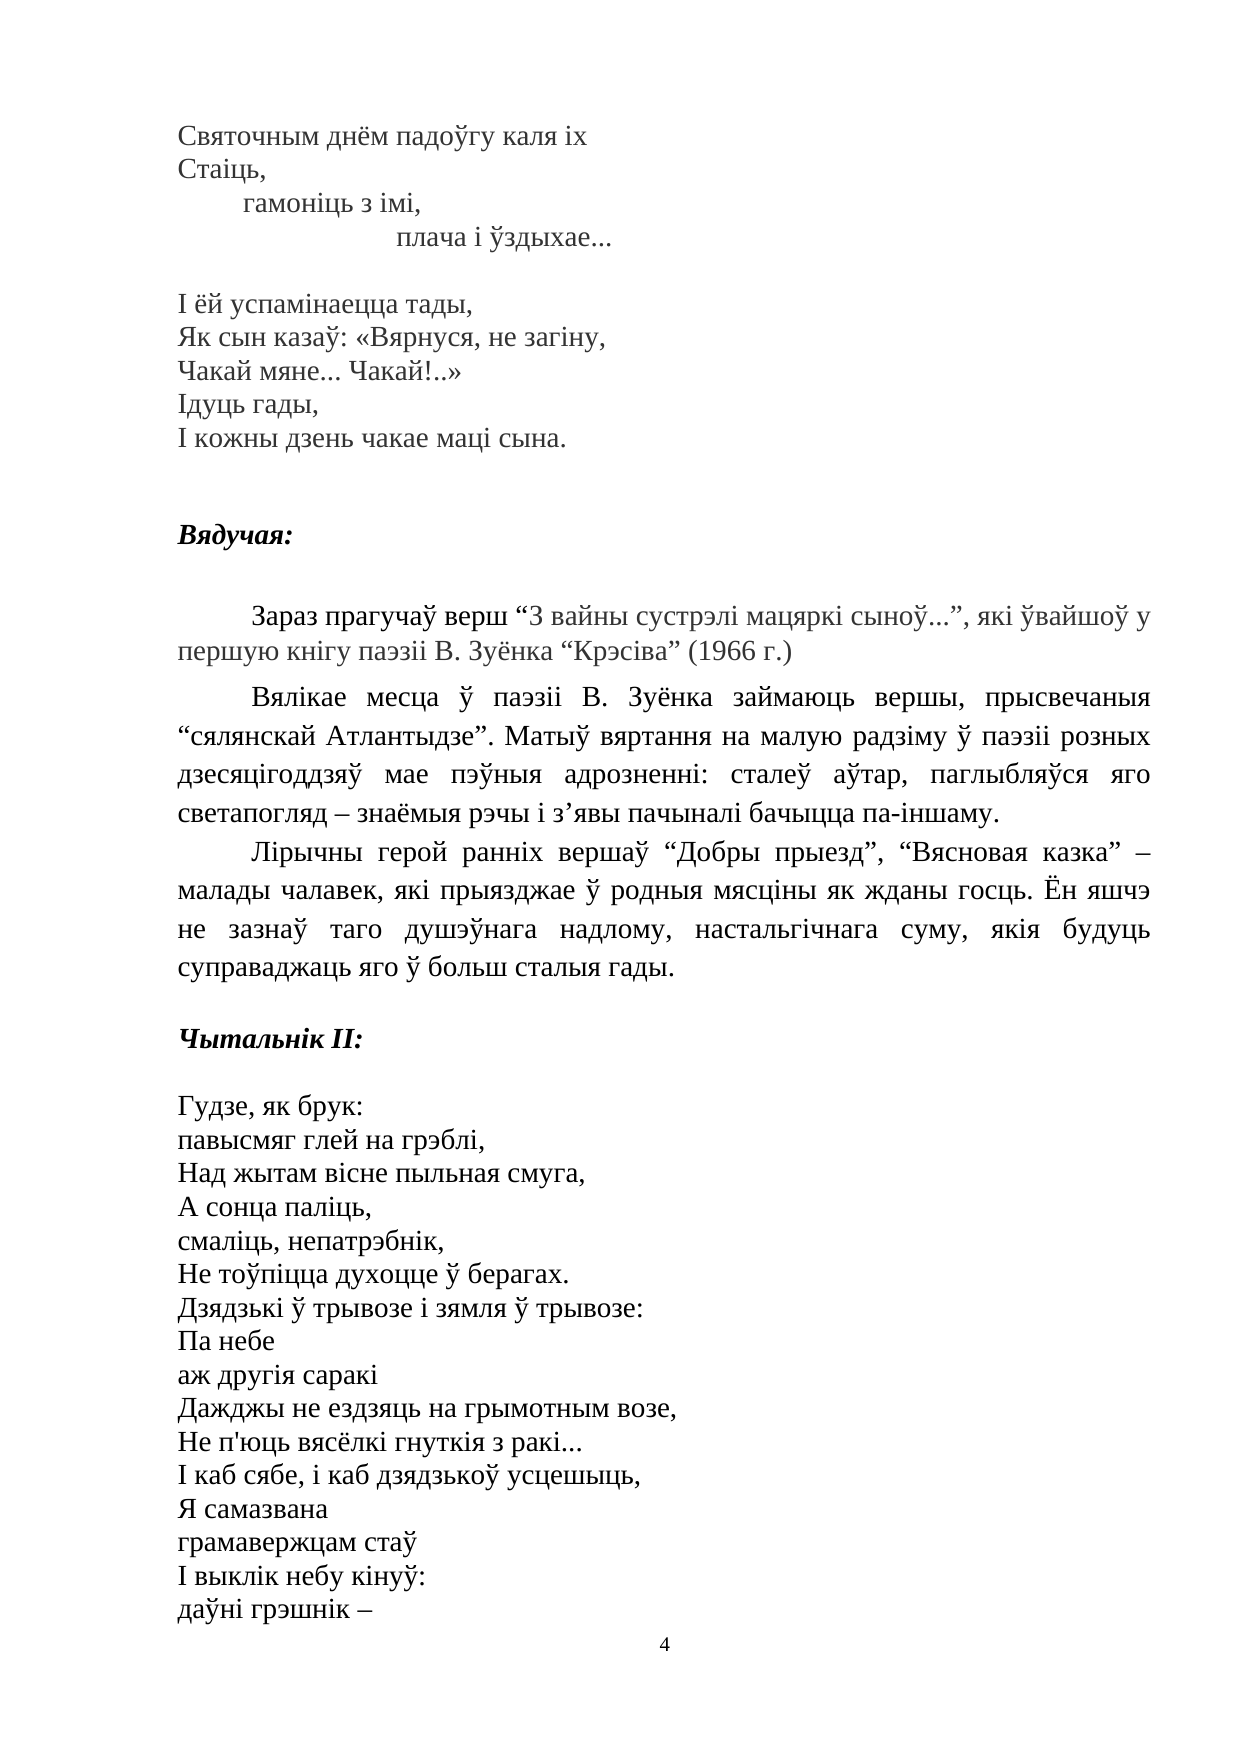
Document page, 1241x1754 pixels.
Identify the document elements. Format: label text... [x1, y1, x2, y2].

text А сонца паліць, [177, 1189, 1152, 1223]
text грамавержцам стаў [177, 1524, 1152, 1558]
text Чакай мяне... Чакай!..» [177, 353, 1152, 386]
text Вялікае месца ў паэзіі В. Зуёнка займаюць вершы, прысвечаныя “сялянскай Атлантыдзе”. Матыў вяртання на малую радзіму ў паэзіі розных дзесяцігоддзяў мае пэўныя адрозненні: сталеў аўтар, паглыбляўся яго светапогляд – знаёмыя рэчы і з’явы пачыналі бачыцца па-іншаму. [177, 679, 1152, 829]
text Чытальнік II: [177, 1021, 1152, 1055]
text аж другія саракі [177, 1357, 1152, 1390]
text гамоніць з імі, [177, 185, 1152, 219]
text Вядучая: [177, 517, 1152, 551]
subtitle Зараз прагучаў верш “З вайны сустрэлі мацяркі сыноў...”, які ўвайшоў у першую кнігу паэзіі В. Зуёнка “Крэсіва” (1966 г.) [177, 597, 1152, 667]
text І каб сябе, і каб дзядзькоў усцешыць, [177, 1457, 1152, 1491]
text смаліць, непатрэбнік, [177, 1223, 1152, 1256]
text I кожны дзень чакае маці сына. [177, 420, 1152, 517]
text Дажджы не ездзяць на грымотным возе, [177, 1390, 1152, 1424]
text Над жытам вісне пыльная смуга, [177, 1156, 1152, 1189]
text Я самазвана [177, 1491, 1152, 1524]
text павысмяг глей на грэблі, [177, 1122, 1152, 1156]
text І выклік небу кінуў: [177, 1558, 1152, 1592]
text Не п'юць вясёлкі гнуткія з ракі... [177, 1424, 1152, 1457]
text Як сын казаў: «Вярнуся, не загіну, [177, 319, 1152, 353]
text Гудзе, як брук: [177, 1088, 1152, 1122]
text I ёй успамінаецца тады, [177, 286, 1152, 319]
text Дзядзькі ў трывозе і зямля ў трывозе: [177, 1290, 1152, 1323]
text Ідуць гады, [177, 386, 1152, 420]
text Лірычны герой ранніх вершаў “Добры прыезд”, “Вясновая казка” – малады чалавек, які прыязджае ў родныя мясціны як жданы госць. Ён яшчэ не зазнаў таго душэўнага надлому, настальгічнага суму, якія будуць суправаджаць яго ў больш сталыя гады. [177, 834, 1152, 983]
text Не тоўпіцца духоцце ў берагах. [177, 1256, 1152, 1290]
text Стаіць, [177, 152, 1152, 185]
text даўні грэшнік – [177, 1592, 1152, 1625]
text Па небе [177, 1323, 1152, 1357]
text Святочным днём падоўгу каля іх [177, 118, 1152, 152]
text плача і ўздыхае... [177, 219, 1152, 252]
